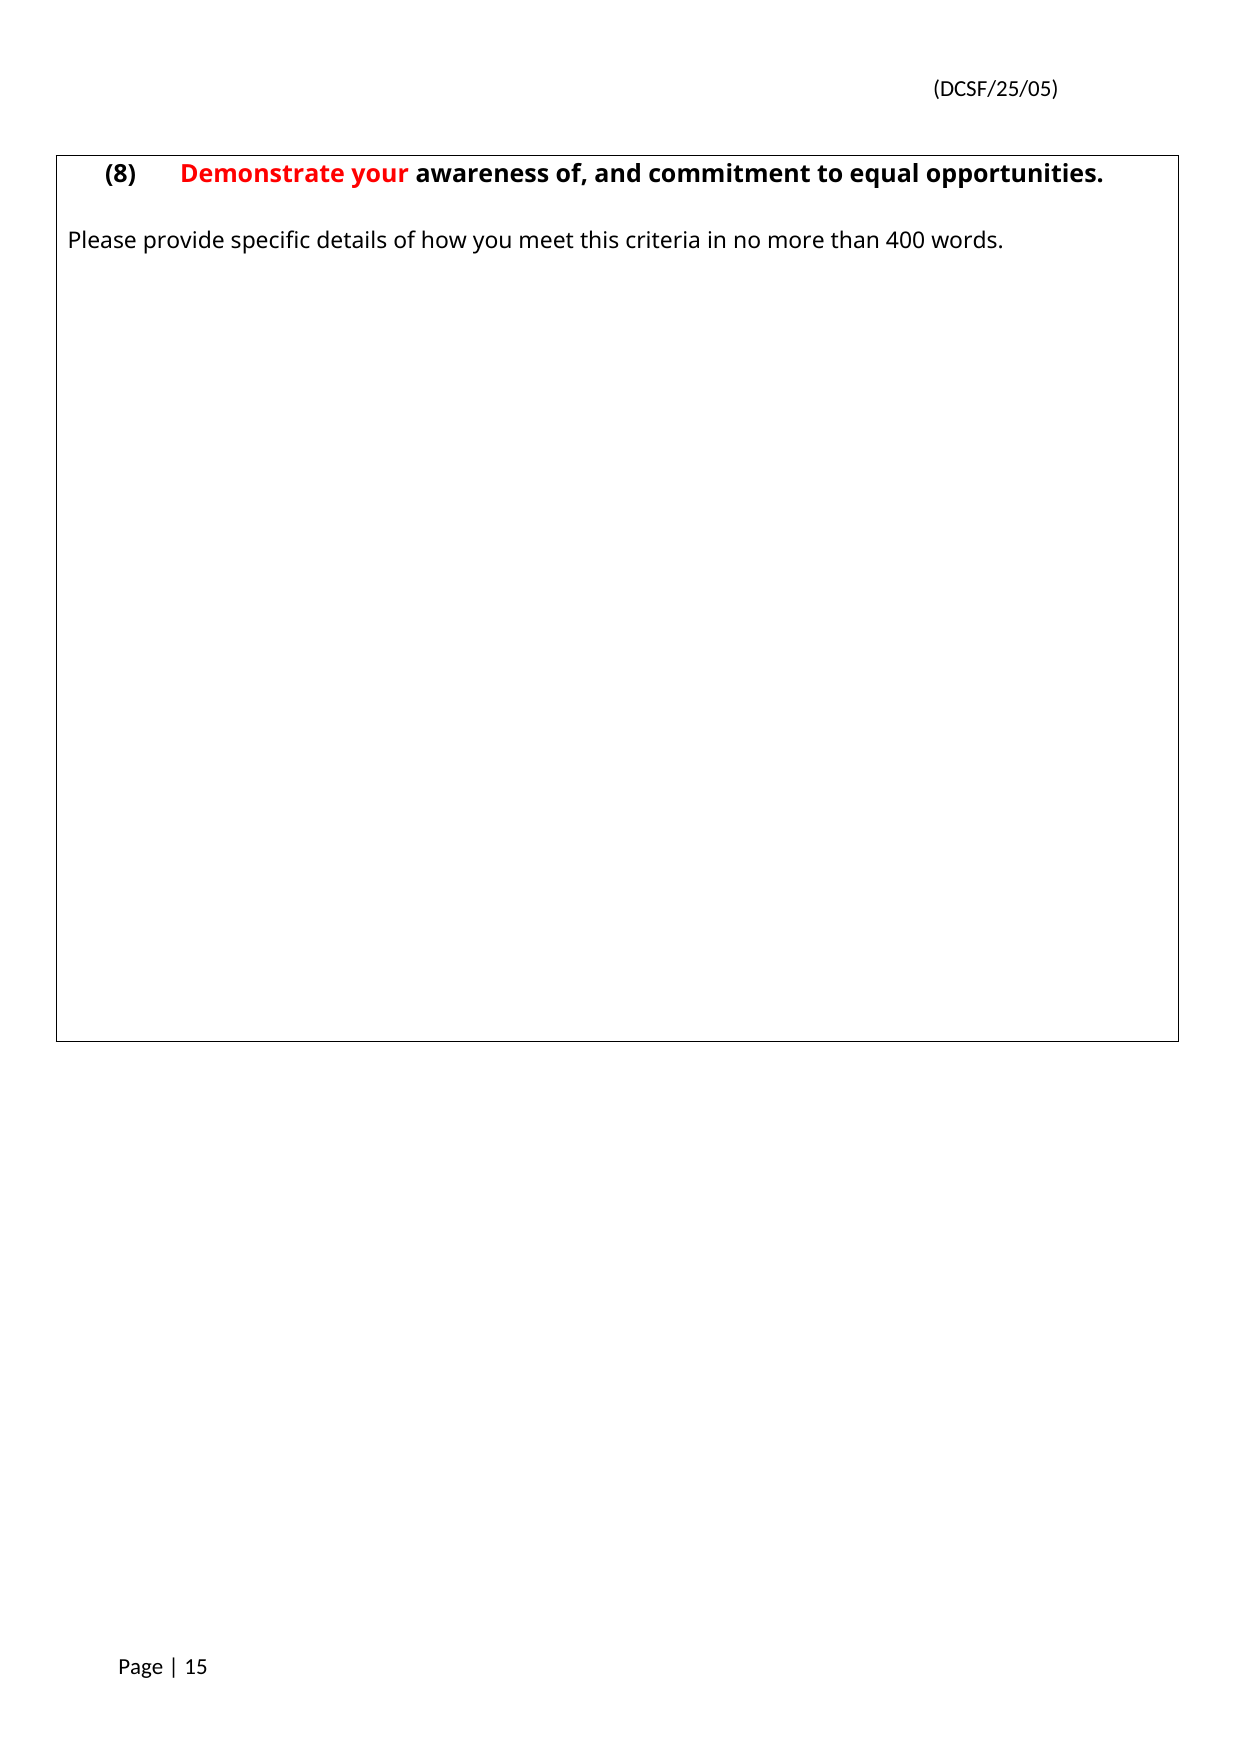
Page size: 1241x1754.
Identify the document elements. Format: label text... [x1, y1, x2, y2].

table_header Demonstrate your awareness of, and commitment to equal opportunities. Please provide specific details of how you meet this criteria in no more than 400 words. [57, 156, 1178, 1041]
